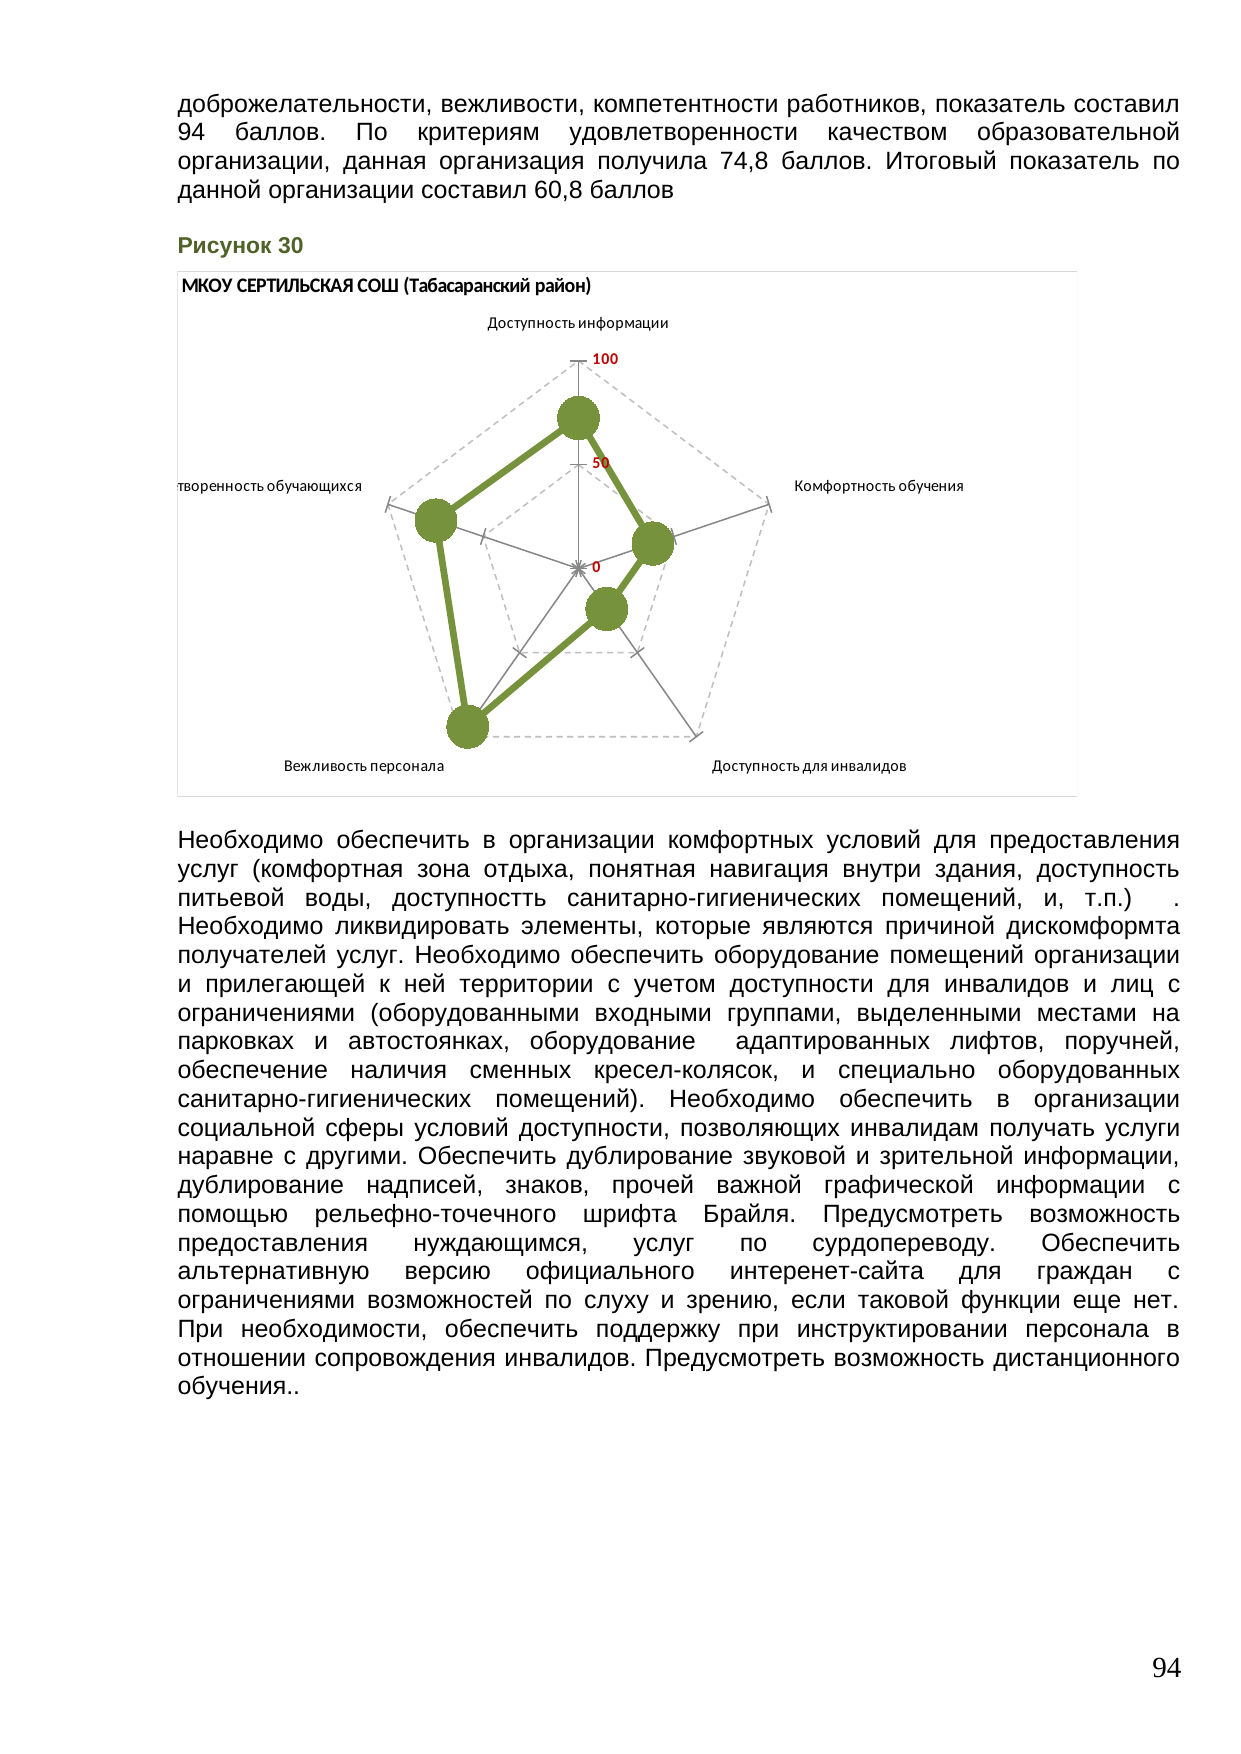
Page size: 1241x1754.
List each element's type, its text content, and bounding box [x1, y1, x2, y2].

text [177, 89, 1181, 204]
text Необходимо обеспечить в организации комфортных условий для предоставления услуг (комфортная зона отдыха, понятная навигация внутри здания, доступность питьевой воды, доступностть санитарно-гигиенических помещений, и, т.п.) . Необходимо ликвидировать элементы, которые являются причиной дискомформта получателей услуг. Необходимо обеспечить оборудование помещений организации и прилегающей к ней территории с учетом доступности для инвалидов и лиц с ограничениями (оборудованными входными группами, выделенными местами на парковках и автостоянках, оборудование адаптированных лифтов, поручней, обеспечение наличия сменных кресел-колясок, и специально оборудованных санитарно-гигиенических помещений). Необходимо обеспечить в организации социальной сферы условий доступности, позволяющих инвалидам получать услуги наравне с другими. Обеспечить дублирование звуковой и зрительной информации, дублирование надписей, знаков, прочей важной графической информации с помощью рельефно-точечного шрифта Брайля. Предусмотреть возможность предоставления нуждающимся, услуг по сурдопереводу. Обеспечить альтернативную версию официального интеренет-сайта для граждан с ограничениями возможностей по слуху и зрению, если таковой функции еще нет. При необходимости, обеспечить поддержку при инструктировании персонала в отношении сопровождения инвалидов. Предусмотреть возможность дистанционного обучения.. [177, 825, 1181, 1400]
